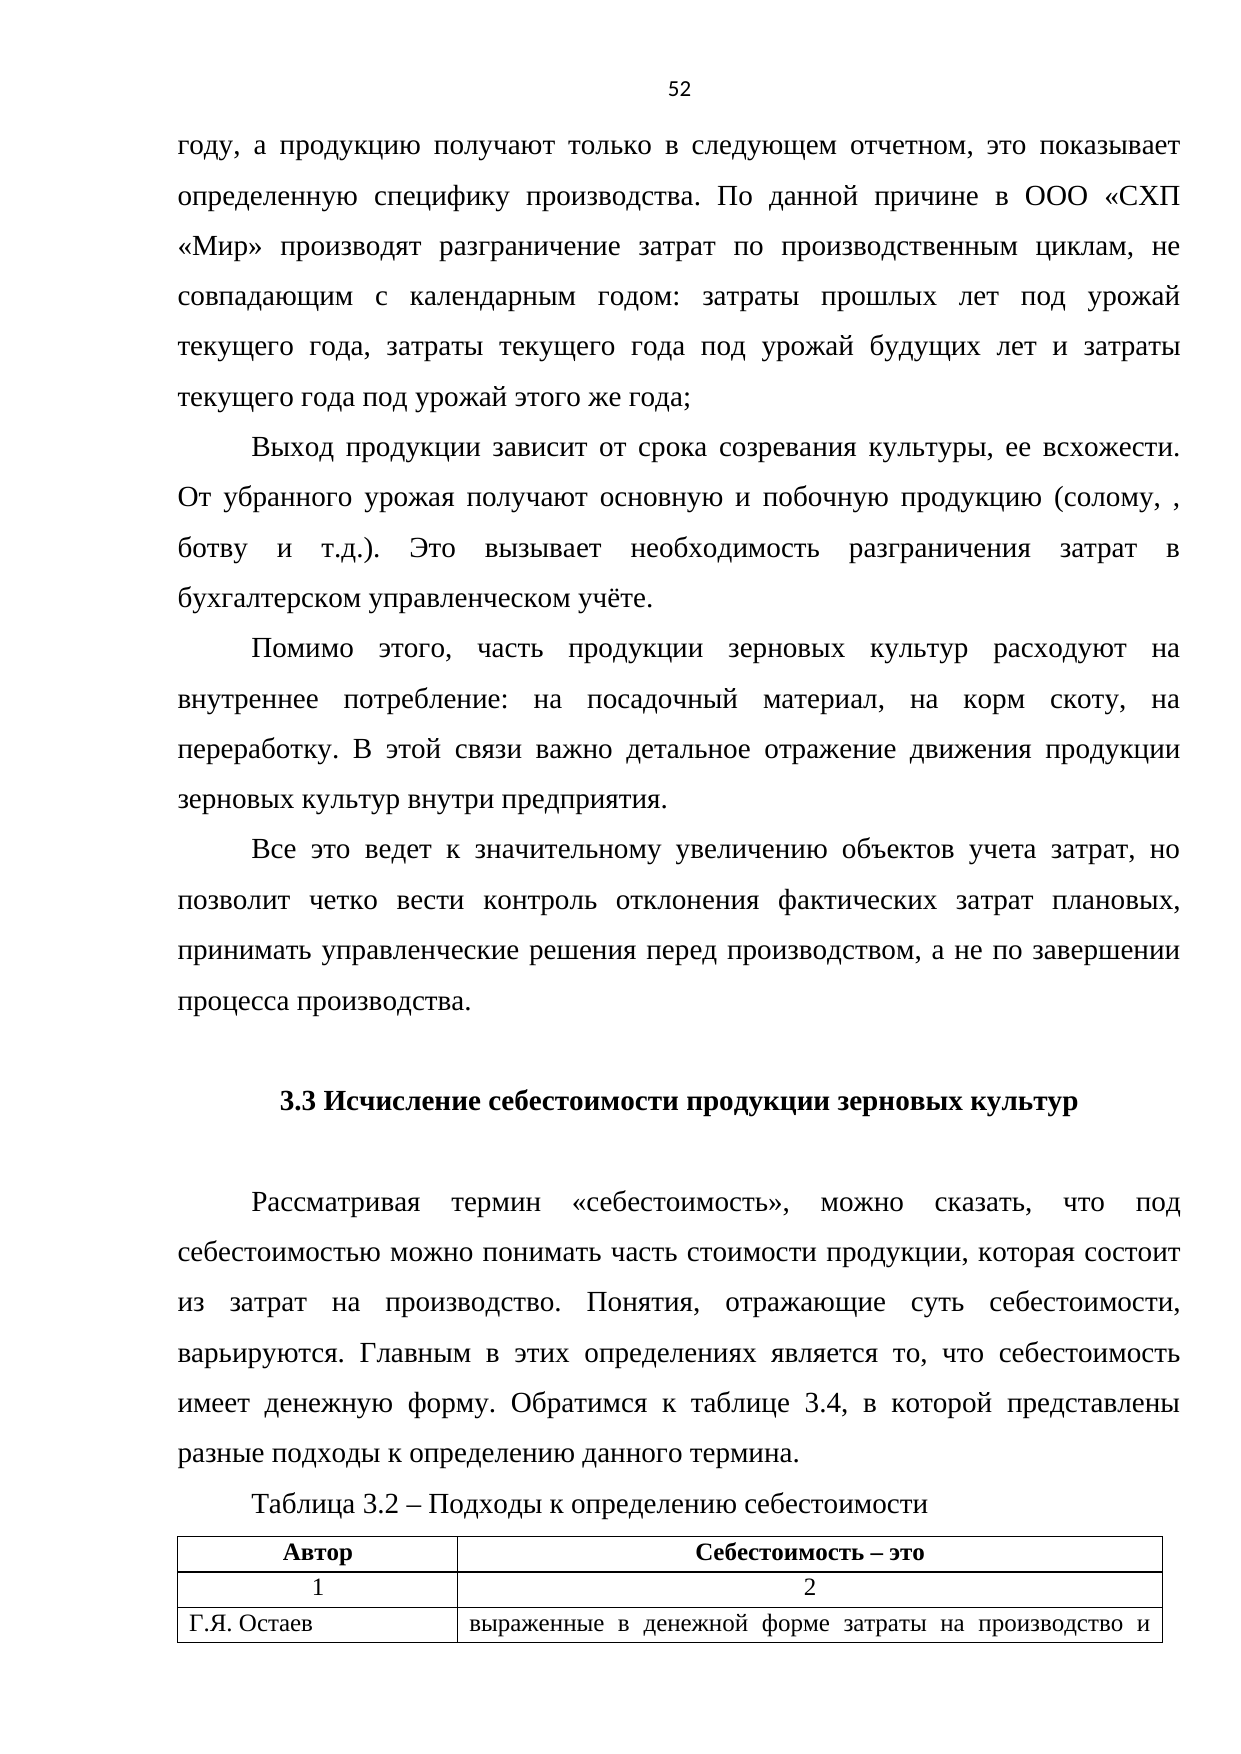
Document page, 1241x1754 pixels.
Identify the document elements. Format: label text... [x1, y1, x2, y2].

table_cell 2 [458, 1573, 1162, 1607]
table_cell Г.Я. Остаев [178, 1608, 457, 1642]
text Все это ведет к значительному увеличению объектов учета затрат, но позволит четко вести контроль отклонения фактических затрат плановых, принимать управленческие решения перед производством, а не по завершении процесса производства. [177, 832, 1181, 1016]
text 3.3 Исчисление себестоимости продукции зерновых культур [177, 1083, 1181, 1117]
text Таблица 3.2 – Подходы к определению себестоимости [177, 1486, 1181, 1519]
table_header Автор [178, 1537, 457, 1571]
table_cell 1 [178, 1573, 457, 1607]
text Рассматривая термин «себестоимость», можно сказать, что под себестоимостью можно понимать часть стоимости продукции, которая состоит из затрат на производство. Понятия, отражающие суть себестоимости, варьируются. Главным в этих определениях является то, что себестоимость имеет денежную форму. Обратимся к таблице 3.4, в которой представлены разные подходы к определению данного термина. [177, 1184, 1181, 1469]
table_header Себестоимость – это [458, 1537, 1162, 1571]
text Помимо этого, часть продукции зерновых культур расходуют на внутреннее потребление: на посадочный материал, на корм скоту, на переработку. В этой связи важно детальное отражение движения продукции зерновых культур внутри предприятия. [177, 630, 1181, 815]
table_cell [458, 1608, 1162, 1642]
text Выход продукции зависит от срока созревания культуры, ее всхожести. От убранного урожая получают основную и побочную продукцию (солому, , ботву и т.д.). Это вызывает необходимость разграничения затрат в бухгалтерском управленческом учёте. [177, 429, 1181, 614]
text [177, 127, 1181, 412]
